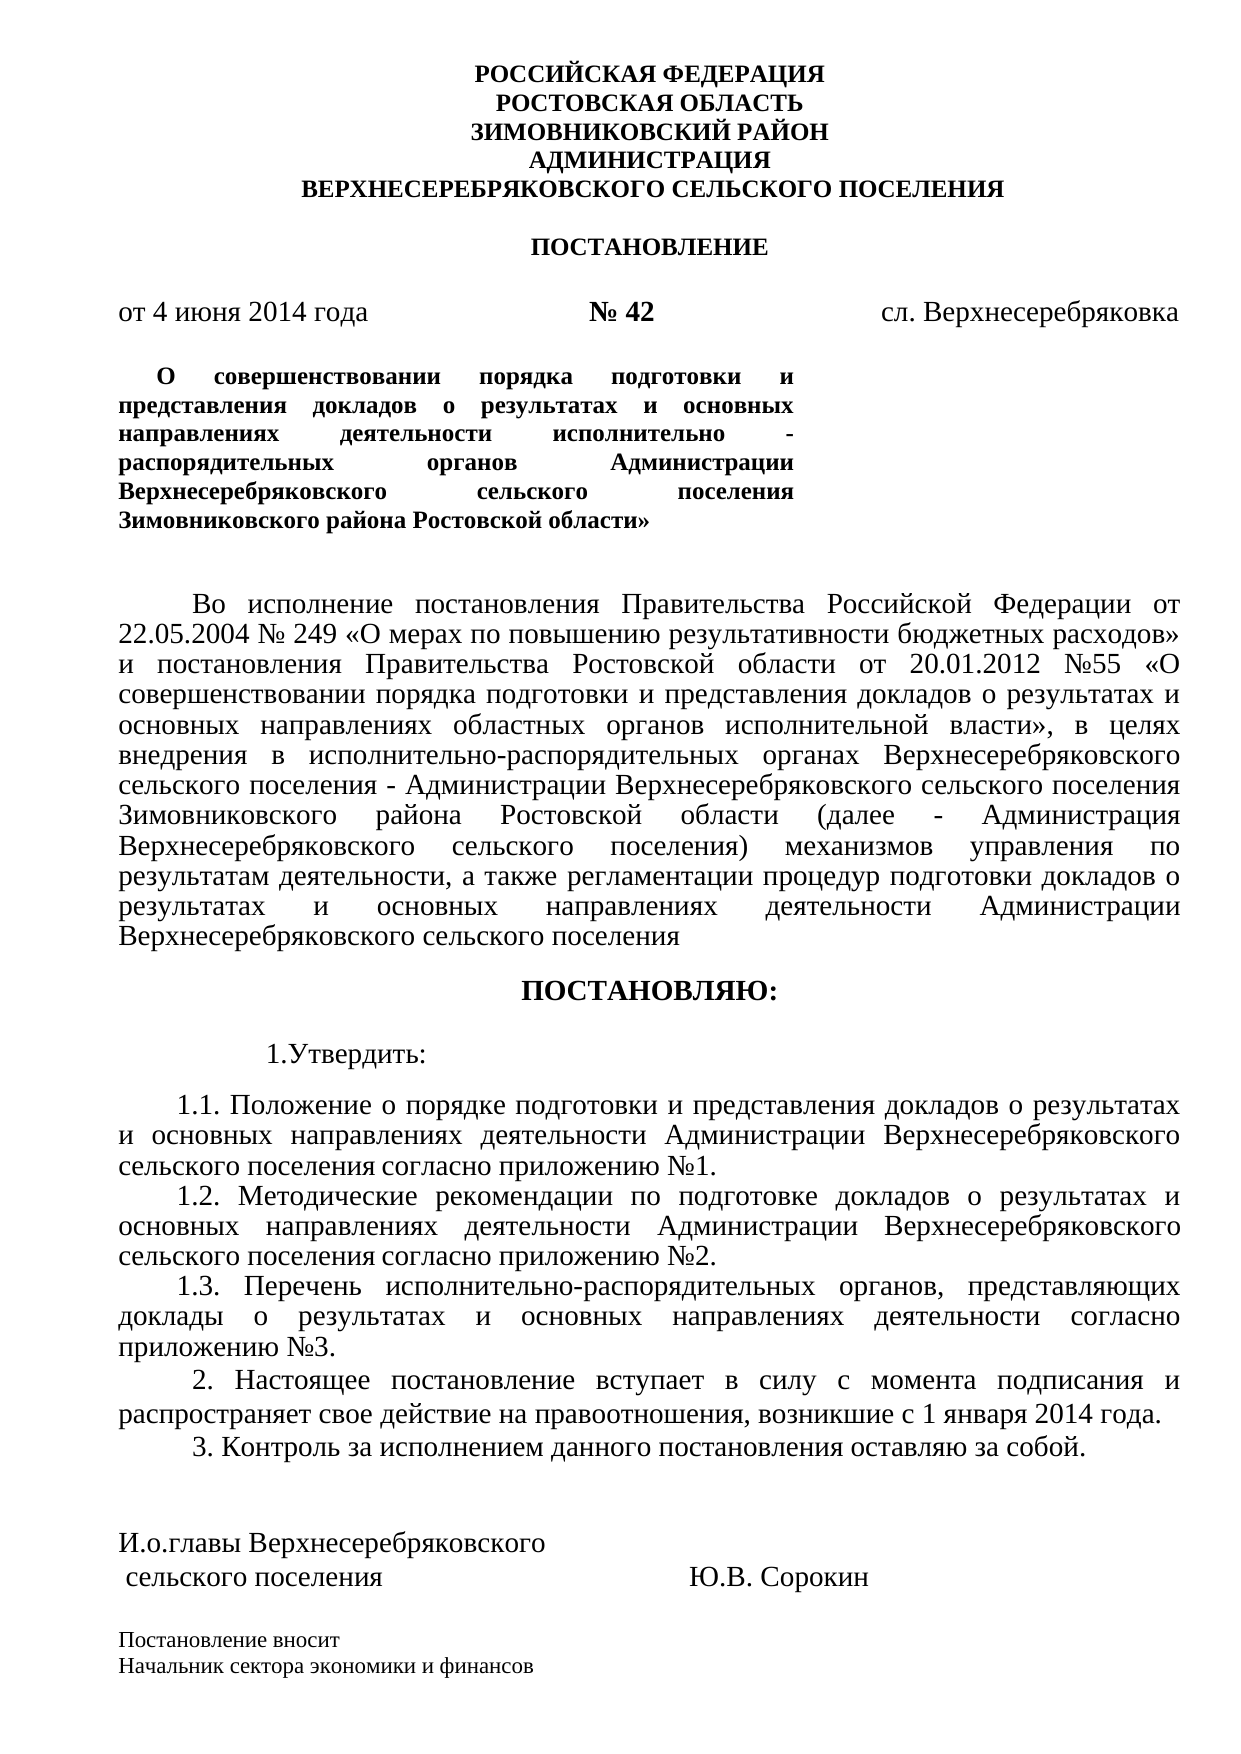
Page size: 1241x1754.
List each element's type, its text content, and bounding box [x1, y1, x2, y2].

text АДМИНИСТРАЦИЯ [118, 145, 1181, 174]
text 1.1. Положение о порядке подготовки и представления докладов о результатах и основных направлениях деятельности Администрации Верхнесеребряковского сельского поселения согласно приложению №1. [118, 1091, 1181, 1181]
text ПОСТАНОВЛЕНИЕ [118, 232, 1181, 260]
text 1.2. Методические рекомендации по подготовке докладов о результатах и основных направлениях деятельности Администрации Верхнесеребряковского сельского поселения согласно приложению №2. [118, 1181, 1181, 1272]
text ВЕРХНЕСЕРЕБРЯКОВСКОГО СЕЛЬСКОГО ПОСЕЛЕНИЯ [118, 174, 1181, 203]
text от 4 июня 2014 года № 42 сл. Верхнесеребряковка [118, 294, 1181, 327]
text 2. Настоящее постановление вступает в силу с момента подписания и распространяет свое действие на правоотношения, возникшие с 1 января 2014 года. [118, 1362, 1181, 1429]
text И.о.главы Верхнесеребряковского [118, 1525, 1181, 1559]
text Во исполнение постановления Правительства Российской Федерации от 22.05.2004 № 249 «О мерах по повышению результативности бюджетных расходов» и постановления Правительства Ростовской области от 20.01.2012 №55 «О совершенствовании порядка подготовки и представления докладов о результатах и основных направлениях областных органов исполнительной власти», в целях внедрения в исполнительно-распорядительных органах Верхнесеребряковского сельского поселения - Администрации Верхнесеребряковского сельского поселения Зимовниковского района Ростовской области (далее - Администрация Верхнесеребряковского сельского поселения) механизмов управления по результатам деятельности, а также регламентации процедур подготовки докладов о результатах и основных направлениях деятельности Администрации Верхнесеребряковского сельского поселения [118, 589, 1181, 952]
text 1.Утвердить: [118, 1040, 1181, 1070]
text РОССИЙСКАЯ ФЕДЕРАЦИЯ [118, 59, 1181, 88]
text Постановление вносит [118, 1626, 1181, 1652]
text 3. Контроль за исполнением данного постановления оставляю за собой. [118, 1429, 1181, 1463]
text РОСТОВСКАЯ ОБЛАСТЬ [118, 88, 1181, 117]
table_header О совершенствовании порядка подготовки и представления докладов о результатах и основных направлениях деятельности исполнительно - распорядительных органов Администрации Верхнесеребряковского сельского поселения Зимовниковского района Ростовской области» [107, 361, 806, 533]
text 1.3. Перечень исполнительно-распорядительных органов, представляющих доклады о результатах и основных направлениях деятельности согласно приложению №3. [118, 1272, 1181, 1362]
text сельского поселения Ю.В. Сорокин [118, 1559, 1181, 1592]
text Начальник сектора экономики и финансов [118, 1652, 1181, 1678]
text ЗИМОВНИКОВСКИЙ РАЙОН [118, 117, 1181, 145]
text ПОСТАНОВЛЯЮ: [118, 973, 1181, 1006]
